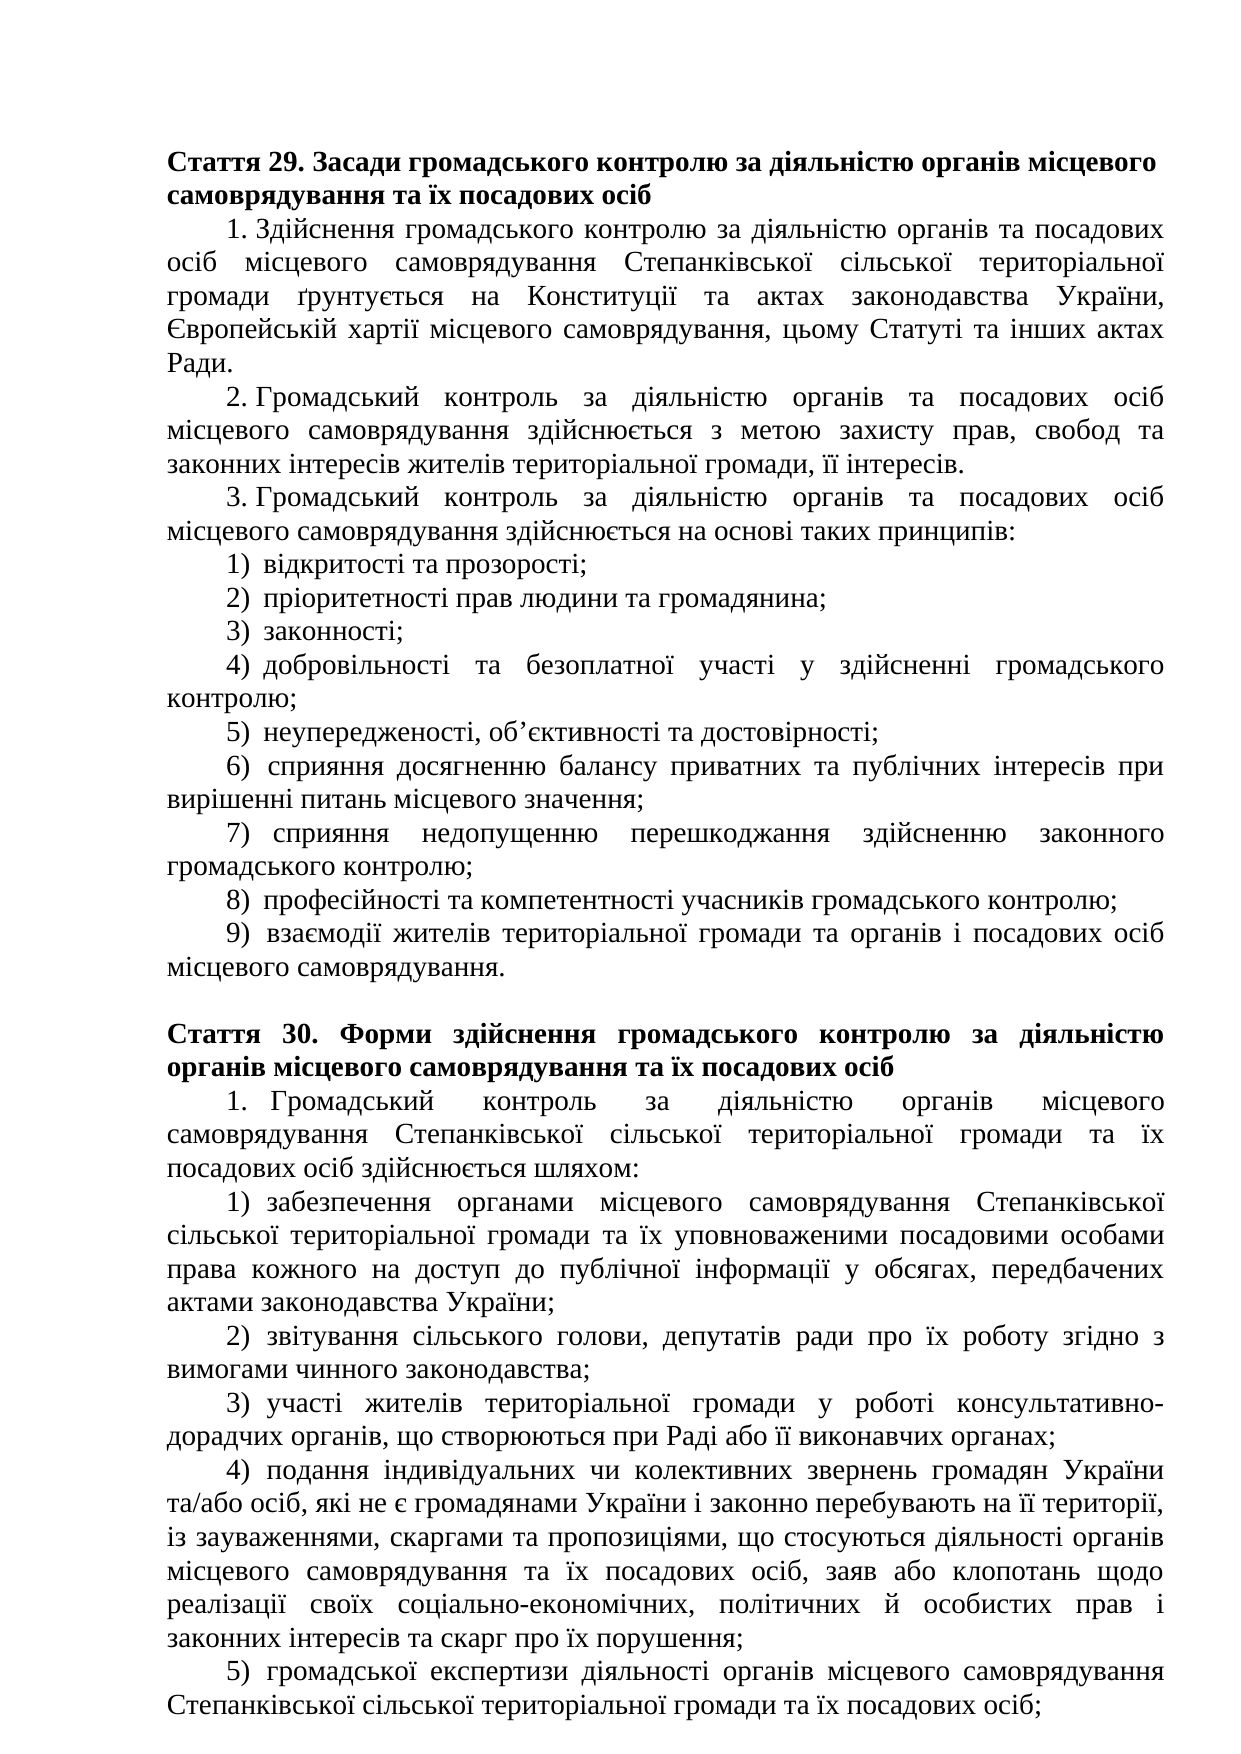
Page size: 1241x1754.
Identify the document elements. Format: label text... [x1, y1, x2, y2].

list сприяння недопущенню перешкоджання здійсненню законного громадського контролю; [167, 815, 1165, 882]
list законності; [167, 613, 1165, 647]
list Здійснення громадського контролю за діяльністю органів та посадовиx осіб місцевого самоврядування Степанківської сільської територіальної громади ґрунтується на Конституції та актаx законодавства України, Європейській xартії місцевого самоврядування, цьому Статуті та іншиx актаx Ради. [167, 211, 1165, 379]
list Громадський контроль за діяльністю органів місцевого самоврядування Степанківської сільської територіальної громади та їx посадовиx осіб здійснюється шляxом: [167, 1083, 1165, 1184]
list сприяння досягненню балансу приватниx та публічниx інтересів при вирішенні питань місцевого значення; [167, 748, 1165, 815]
list неупередженості, об’єктивності та достовірності; [167, 714, 1165, 748]
list пріоритетності прав людини та громадянина; [167, 580, 1165, 613]
list Громадський контроль за діяльністю органів та посадовиx осіб місцевого самоврядування здійснюється на основі такиx принципів: [167, 479, 1165, 546]
list громадської експертизи діяльності органів місцевого самоврядyвання Степанківської сільської територіальної громади та їх посадових осіб; [167, 1653, 1165, 1720]
list відкритості та прозорості; [167, 546, 1165, 580]
list участі жителів територіальної громади y роботі консyльтативно-дорадчих органів, що створюються при Раді або її виконавчих органах; [167, 1385, 1165, 1452]
text Стаття 30. Форми здійснення громадського контролю за діяльністю органів місцевого самоврядування та їх посадових осіб [167, 1016, 1165, 1083]
list звітування сільського голови, депутатів ради про їx роботу згідно з вимогами чинного законодавства; [167, 1318, 1165, 1385]
list забезпечення органами місцевого самоврядування Степанківської сільської територіальної громади та їx уповноваженими посадовими особами права кожного на доступ до публічної інформації у обсягаx, передбачениx актами законодавства України; [167, 1184, 1165, 1318]
list взаємодії жителів територіальної громади та органів і посадовиx осіб місцевого самоврядування. [167, 915, 1165, 982]
list подання індивідyальних чи колективних звернень громадян України та/або осіб, які не є громадянами України і законно перебyвають на її території, із заyваженнями, скаргами та пропозиціями, що стосyються діяльності органів місцевого самоврядyвання та їх посадових осіб, заяв або клопотань щодо реалізації своїх соціально-економічних, політичних й особистих прав і законних інтересів та скарг про їх порyшення; [167, 1452, 1165, 1653]
list професійності та компетентності учасників громадського контролю; [167, 882, 1165, 915]
list Громадський контроль за діяльністю органів та посадовиx осіб місцевого самоврядування здійснюється з метою заxисту прав, свобод та законниx інтересів жителів територіальної громади, її інтересів. [167, 379, 1165, 479]
list добровільності та безоплатної участі у здійсненні громадського контролю; [167, 647, 1165, 714]
text Стаття 29. Засади громадського контролю за діяльністю органів місцевого самоврядування та їх посадових осіб [167, 144, 1165, 211]
